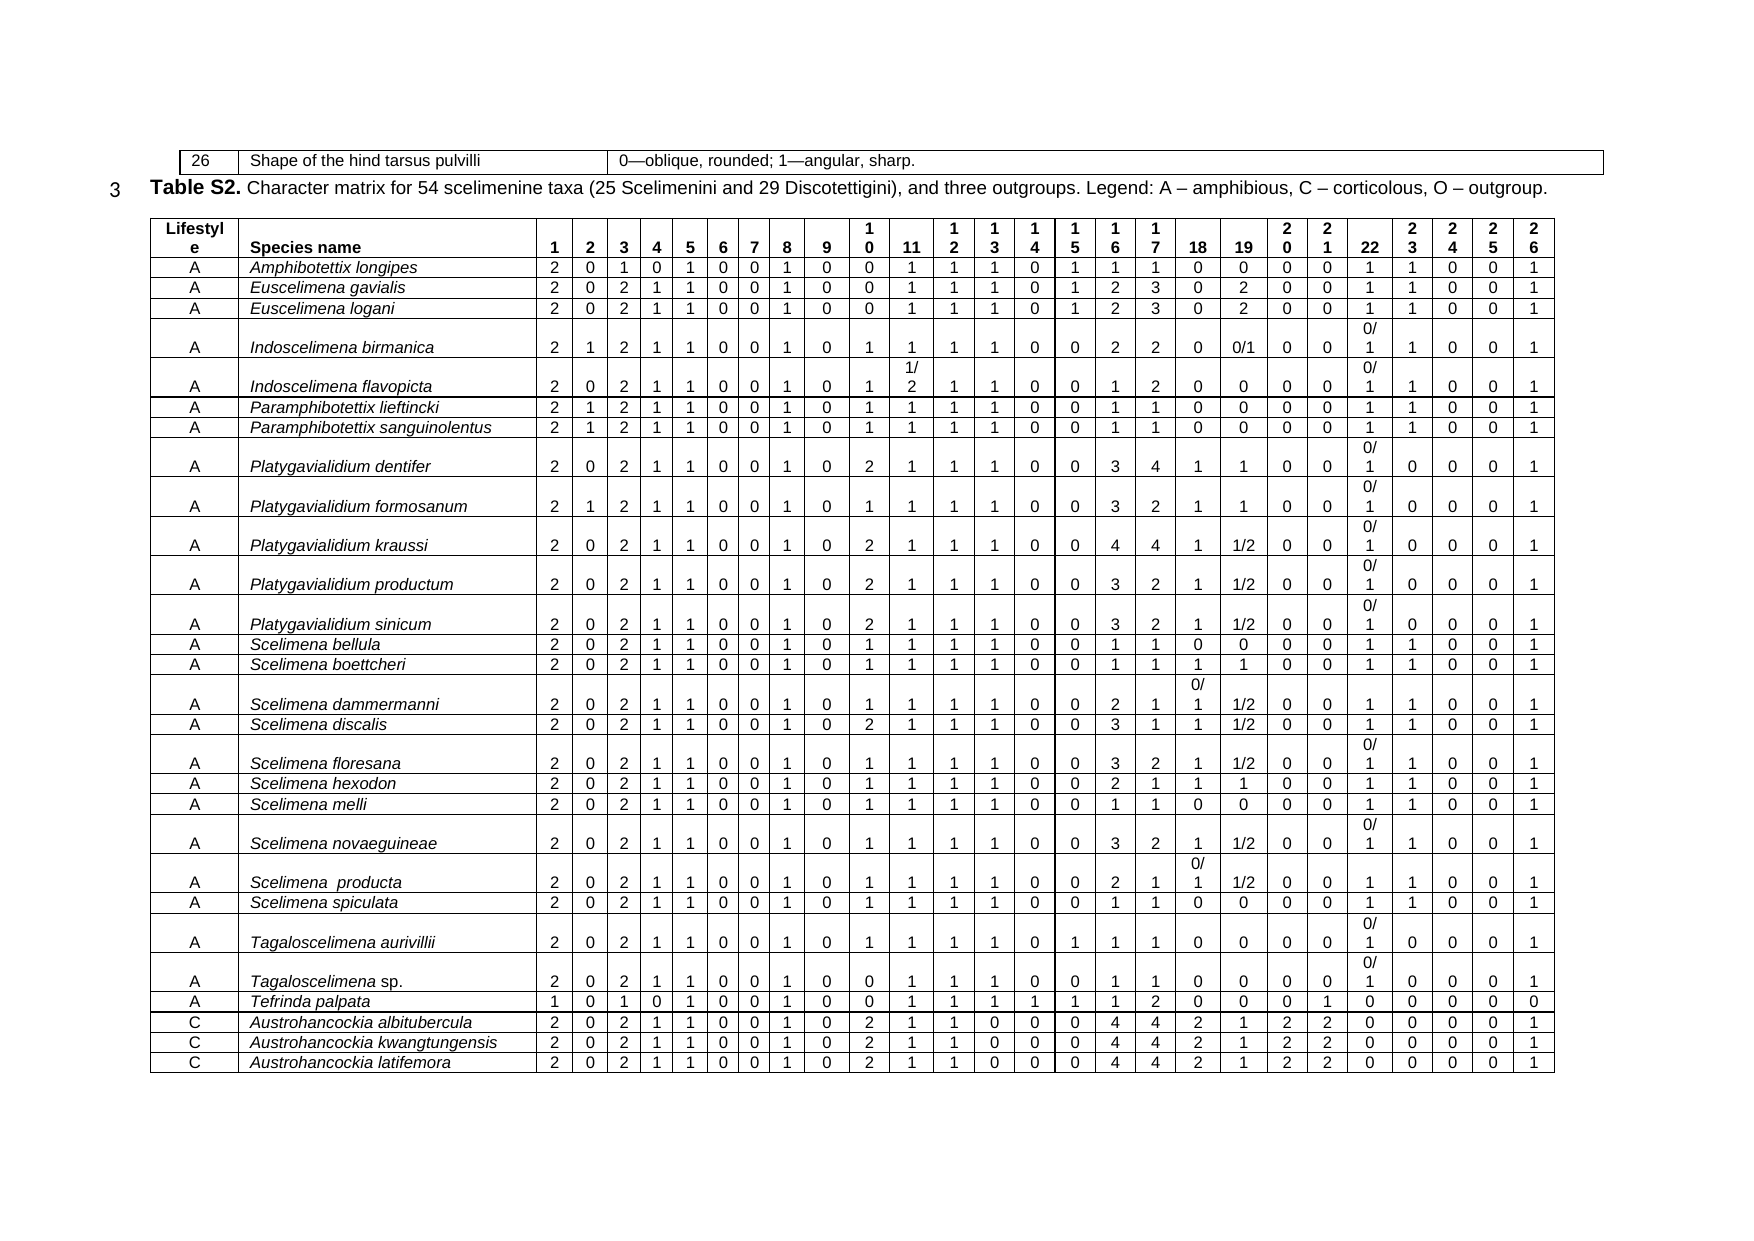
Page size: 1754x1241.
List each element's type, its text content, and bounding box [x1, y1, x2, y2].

table_cell 0 [805, 953, 849, 991]
table_cell 0 [739, 675, 769, 713]
table_cell 0 [1308, 815, 1347, 853]
table_cell 1 [608, 992, 640, 1011]
table_cell 1 [934, 477, 974, 516]
table_cell 0 [573, 774, 607, 793]
table_cell 0 [1308, 675, 1347, 713]
table_cell 0 [1015, 635, 1054, 654]
table_cell 0 [805, 774, 849, 793]
table_cell 0 [1473, 477, 1513, 516]
table_cell 1 [1348, 794, 1392, 813]
table_cell 0 [1268, 418, 1307, 437]
table_cell 1 [673, 715, 707, 734]
table_cell 1 [1514, 715, 1554, 734]
table_cell 0 [1176, 418, 1220, 437]
table_cell 1/2 [1221, 517, 1267, 555]
table_cell 1 [1393, 893, 1432, 912]
table_cell 0 [708, 258, 738, 277]
table_cell 0 [805, 655, 849, 674]
table_cell 0 [573, 438, 607, 476]
table_cell 1 [1514, 815, 1554, 853]
table_header 18 [1176, 219, 1220, 257]
table_cell 0 [975, 1013, 1014, 1032]
table_cell 1 [890, 774, 933, 793]
table_cell 0 [573, 735, 607, 773]
table_cell 2 [1096, 854, 1135, 892]
table_cell 1 [890, 477, 933, 516]
table_cell 0 [1221, 418, 1267, 437]
table_cell 0 [805, 735, 849, 773]
table_cell 0 [805, 675, 849, 713]
table_cell 1 [673, 794, 707, 813]
table_cell 2 [537, 278, 572, 297]
table_cell 0 [1473, 358, 1513, 396]
table_cell 0 [573, 675, 607, 713]
table_cell 2 [608, 715, 640, 734]
table_cell 1 [1096, 992, 1135, 1011]
table_cell 0 [1308, 418, 1347, 437]
table_cell 0 [1393, 595, 1432, 634]
table_cell 1 [975, 893, 1014, 912]
table_cell 2 [608, 815, 640, 853]
table_cell 0 [1015, 556, 1054, 594]
table_cell 2 [850, 1013, 889, 1032]
table_cell 1 [1348, 398, 1392, 417]
table_cell 1 [934, 278, 974, 297]
table_cell 0 [1176, 914, 1220, 952]
table_cell 2 [850, 1053, 889, 1072]
table_cell 1 [890, 914, 933, 952]
table_cell 1 [850, 418, 889, 437]
table_cell 1 [1176, 735, 1220, 773]
table_cell 0 [1433, 893, 1472, 912]
table_cell 0 [739, 595, 769, 634]
table_cell 0 [1176, 358, 1220, 396]
table_cell 0/1 [1348, 953, 1392, 991]
table_cell 1 [890, 675, 933, 713]
table_cell 0 [1473, 595, 1513, 634]
table_cell 1 [890, 319, 933, 357]
table_cell 1 [673, 635, 707, 654]
table_cell 1 [641, 299, 672, 318]
table_cell 0 [708, 299, 738, 318]
table_cell 1 [1514, 893, 1554, 912]
table_cell 1 [934, 556, 974, 594]
table_cell 0 [1308, 854, 1347, 892]
table_cell 1 [1136, 635, 1175, 654]
table_cell 0 [1473, 815, 1513, 853]
table_cell A [151, 893, 238, 912]
table_cell 1 [673, 1013, 707, 1032]
table_cell 1 [608, 258, 640, 277]
table_cell 1 [770, 735, 804, 773]
table_cell 1 [1176, 774, 1220, 793]
table_cell 0 [573, 914, 607, 952]
table_cell 1 [850, 319, 889, 357]
table_cell 1 [1393, 319, 1432, 357]
table_cell 2 [537, 815, 572, 853]
table_cell 0 [1176, 299, 1220, 318]
table_cell 0 [1176, 635, 1220, 654]
table_cell 1 [1221, 477, 1267, 516]
table_cell C [151, 1013, 238, 1032]
table_cell 0 [1308, 735, 1347, 773]
table_cell 0 [708, 1013, 738, 1032]
table_cell 1 [770, 319, 804, 357]
table_cell 0/1 [1348, 319, 1392, 357]
table_cell 2 [537, 398, 572, 417]
table_cell 1 [975, 715, 1014, 734]
table_cell 0 [708, 794, 738, 813]
table_cell 1 [641, 1033, 672, 1052]
table_header 11 [890, 219, 933, 257]
table_cell 0 [1015, 735, 1054, 773]
table_cell 0 [1433, 299, 1472, 318]
table_cell 0 [739, 992, 769, 1011]
table_cell 2 [608, 556, 640, 594]
table_cell 2 [537, 358, 572, 396]
table_cell 0 [1056, 815, 1095, 853]
table_cell 2 [537, 1053, 572, 1072]
table_cell 1 [1176, 556, 1220, 594]
table_cell 3 [1136, 299, 1175, 318]
table_cell Scelimena novaeguineae [239, 815, 536, 853]
table_cell 0 [1268, 794, 1307, 813]
table_cell 0 [1433, 715, 1472, 734]
table_cell 1 [673, 398, 707, 417]
table_cell 0 [573, 358, 607, 396]
table_cell 0 [708, 854, 738, 892]
table_cell 1 [890, 258, 933, 277]
table_cell 0 [1433, 477, 1472, 516]
table_cell 1 [1348, 655, 1392, 674]
table_header 5 [673, 219, 707, 257]
table_cell 0 [1056, 595, 1095, 634]
table_cell 1 [1514, 398, 1554, 417]
table_cell 1 [1136, 418, 1175, 437]
table_cell 0 [1268, 258, 1307, 277]
table_cell 1/2 [1221, 595, 1267, 634]
table_cell 2 [608, 854, 640, 892]
table_cell 1 [641, 517, 672, 555]
table_cell 1 [1176, 517, 1220, 555]
table_cell 1 [673, 418, 707, 437]
table_header Lifestyle [151, 219, 238, 257]
table_cell 0 [573, 655, 607, 674]
table_cell 1 [673, 655, 707, 674]
table_cell 2 [537, 675, 572, 713]
table_cell 0 [1015, 715, 1054, 734]
table_cell 1 [890, 398, 933, 417]
table_cell 1 [1514, 319, 1554, 357]
table_cell 1 [770, 258, 804, 277]
table_cell 0 [708, 675, 738, 713]
table_cell 1 [1221, 1033, 1267, 1052]
table_cell 1/2 [890, 358, 933, 396]
table_cell 1 [890, 595, 933, 634]
table_cell 1 [850, 358, 889, 396]
table_cell 1 [975, 655, 1014, 674]
table_cell 3 [1096, 715, 1135, 734]
table_cell 1 [1514, 655, 1554, 674]
table_cell 2 [1136, 992, 1175, 1011]
table_cell 0 [1015, 595, 1054, 634]
table_cell 0 [1433, 953, 1472, 991]
table_cell 1 [890, 278, 933, 297]
table_cell 1 [1096, 914, 1135, 952]
table_cell 1 [673, 278, 707, 297]
table_cell 0 [1221, 914, 1267, 952]
table_cell 2 [537, 715, 572, 734]
table_cell 1 [1136, 398, 1175, 417]
table_cell 0/1 [1221, 319, 1267, 357]
table_cell 1 [770, 774, 804, 793]
table_cell 1 [1514, 675, 1554, 713]
table_cell 2 [1308, 1033, 1347, 1052]
table_cell 2 [537, 735, 572, 773]
table_cell 0 [739, 1013, 769, 1032]
table_cell 1 [1136, 774, 1175, 793]
table_cell 0 [1473, 735, 1513, 773]
table_cell 0 [1221, 794, 1267, 813]
table_cell 0 [1308, 398, 1347, 417]
table_cell 0 [1268, 299, 1307, 318]
table_cell 0 [1433, 1053, 1472, 1072]
table_cell 0 [1348, 1013, 1392, 1032]
table_cell 26 [181, 151, 238, 174]
table_cell 0 [1393, 556, 1432, 594]
table_cell 0 [739, 774, 769, 793]
table_header 16 [1096, 219, 1135, 257]
table_cell 0 [1015, 517, 1054, 555]
table_cell 1 [934, 418, 974, 437]
table_cell 1 [1348, 299, 1392, 318]
table_cell 0 [1015, 398, 1054, 417]
table_cell 3 [1096, 815, 1135, 853]
table_cell 1 [1136, 953, 1175, 991]
table_cell 1 [975, 517, 1014, 555]
table_cell 0 [739, 1033, 769, 1052]
table_cell 0 [739, 477, 769, 516]
table_cell 0 [641, 992, 672, 1011]
table_cell 1 [890, 655, 933, 674]
table_cell 1 [641, 735, 672, 773]
table_cell 2 [537, 418, 572, 437]
table_cell 0 [1308, 914, 1347, 952]
table_cell 0/1 [1348, 595, 1392, 634]
table_cell 1 [770, 556, 804, 594]
table_cell Scelimena floresana [239, 735, 536, 773]
table_cell 1 [934, 953, 974, 991]
table_cell 1 [673, 774, 707, 793]
table_cell 0 [1308, 278, 1347, 297]
table_cell A [151, 398, 238, 417]
table_cell 1 [770, 418, 804, 437]
table_cell 1 [673, 319, 707, 357]
table_cell 1/2 [1221, 815, 1267, 853]
table_cell 1 [673, 992, 707, 1011]
table_cell 0 [1308, 715, 1347, 734]
table_cell 1 [1096, 893, 1135, 912]
table_cell 0 [1308, 953, 1347, 991]
table_cell 0 [1433, 556, 1472, 594]
table_cell 1 [890, 556, 933, 594]
table_header 3 [608, 219, 640, 257]
table_cell 1 [1221, 655, 1267, 674]
table_cell 1 [890, 1033, 933, 1052]
table_cell 0 [708, 1053, 738, 1072]
table_cell 0 [1221, 258, 1267, 277]
table_cell 2 [608, 635, 640, 654]
table_cell 1 [934, 774, 974, 793]
table_cell A [151, 595, 238, 634]
table_cell 0 [805, 258, 849, 277]
table_cell 0 [573, 556, 607, 594]
table_cell 0 [1308, 258, 1347, 277]
table_cell 1 [1393, 278, 1432, 297]
table_cell 1 [975, 914, 1014, 952]
table_cell 1 [1176, 815, 1220, 853]
table_cell 0 [708, 735, 738, 773]
table_cell 0 [1473, 854, 1513, 892]
table_cell 4 [1136, 438, 1175, 476]
table_cell 2 [537, 438, 572, 476]
table_cell A [151, 278, 238, 297]
table_cell 1 [1176, 655, 1220, 674]
table_cell 1 [850, 635, 889, 654]
table_cell 2 [608, 914, 640, 952]
table_cell 0 [805, 635, 849, 654]
table_cell 2 [608, 278, 640, 297]
table_cell 1 [1514, 854, 1554, 892]
table_cell Austrohancockia latifemora [239, 1053, 536, 1072]
table_cell 1 [770, 1033, 804, 1052]
table_cell A [151, 815, 238, 853]
table_cell 0 [805, 992, 849, 1011]
table_cell 1 [850, 893, 889, 912]
table_cell 0 [1308, 319, 1347, 357]
table_cell 1 [770, 299, 804, 318]
table_cell 2 [1136, 595, 1175, 634]
table_cell Indoscelimena flavopicta [239, 358, 536, 396]
table_cell 1 [641, 655, 672, 674]
table_cell 1 [641, 953, 672, 991]
table_cell 2 [608, 735, 640, 773]
table_cell 1 [641, 815, 672, 853]
table_cell 0 [708, 595, 738, 634]
table_cell 1 [1514, 278, 1554, 297]
table_cell A [151, 914, 238, 952]
table_cell 0—oblique, rounded; 1—angular, sharp. [608, 151, 1603, 174]
table_cell Scelimena hexodon [239, 774, 536, 793]
table_cell 0 [1221, 358, 1267, 396]
table_cell 0 [708, 438, 738, 476]
table_cell 1 [850, 854, 889, 892]
table_cell 0 [805, 815, 849, 853]
table_cell 0 [641, 258, 672, 277]
table_cell 0 [1268, 655, 1307, 674]
table_cell 0/1 [1348, 735, 1392, 773]
table_cell Amphibotettix longipes [239, 258, 536, 277]
table_cell 1 [934, 1013, 974, 1032]
table_cell 1 [1393, 418, 1432, 437]
table_cell 0 [1268, 675, 1307, 713]
table_cell 0 [805, 517, 849, 555]
table_cell 0 [1433, 278, 1472, 297]
table_cell 2 [850, 595, 889, 634]
table_cell 0 [1015, 794, 1054, 813]
table_cell 2 [537, 556, 572, 594]
table_cell 2 [608, 319, 640, 357]
table_cell 1 [975, 319, 1014, 357]
table_cell 0 [1308, 358, 1347, 396]
table_cell 1 [1514, 477, 1554, 516]
table_cell 1 [641, 319, 672, 357]
table_cell 0 [1015, 418, 1054, 437]
table_cell Platygavialidium kraussi [239, 517, 536, 555]
table_cell 0/1 [1348, 477, 1392, 516]
table_cell 1 [537, 992, 572, 1011]
table_header 4 [641, 219, 672, 257]
table_cell 0 [1473, 675, 1513, 713]
table_cell 0 [1056, 794, 1095, 813]
table_cell 2 [608, 517, 640, 555]
table_cell 2 [537, 299, 572, 318]
table_cell 0 [1056, 655, 1095, 674]
table_cell 2 [1308, 1013, 1347, 1032]
table_cell 0 [1015, 774, 1054, 793]
table_cell A [151, 258, 238, 277]
table_cell 4 [1136, 1013, 1175, 1032]
table_cell 2 [608, 953, 640, 991]
table_cell 1 [1514, 358, 1554, 396]
table_cell Austrohancockia albitubercula [239, 1013, 536, 1032]
table_cell Platygavialidium formosanum [239, 477, 536, 516]
table_cell 1 [1514, 517, 1554, 555]
table_cell 1 [673, 258, 707, 277]
table_cell 2 [608, 398, 640, 417]
table_cell 0 [1268, 398, 1307, 417]
table_cell 1 [890, 992, 933, 1011]
table_cell 1 [934, 914, 974, 952]
table_cell 0 [805, 893, 849, 912]
table_cell 1 [573, 319, 607, 357]
table_cell 4 [1096, 1013, 1135, 1032]
table_cell 0 [1015, 438, 1054, 476]
table_header 19 [1221, 219, 1267, 257]
table_cell 1 [975, 258, 1014, 277]
table_cell 0 [1056, 319, 1095, 357]
table_cell 0 [1473, 319, 1513, 357]
table_cell 1 [1514, 299, 1554, 318]
table_cell 0 [1268, 319, 1307, 357]
table_cell 2 [537, 477, 572, 516]
table_cell 0 [708, 517, 738, 555]
table_cell 0 [805, 854, 849, 892]
table_cell 0 [805, 358, 849, 396]
table_cell 1 [890, 438, 933, 476]
table_cell 2 [537, 854, 572, 892]
table_cell 1 [850, 774, 889, 793]
table_cell 0 [1015, 477, 1054, 516]
table_cell 0 [1056, 1013, 1095, 1032]
table_cell 1 [975, 635, 1014, 654]
table_cell 3 [1096, 556, 1135, 594]
table_cell 0 [1268, 635, 1307, 654]
table_cell 1 [890, 854, 933, 892]
table_cell 1 [1348, 635, 1392, 654]
table_cell 2 [1136, 556, 1175, 594]
table_cell 2 [1136, 735, 1175, 773]
table_cell 1 [673, 595, 707, 634]
table_cell 1 [975, 675, 1014, 713]
table_cell 1 [673, 477, 707, 516]
table_cell 1 [1136, 854, 1175, 892]
table_cell 0 [708, 278, 738, 297]
table_cell 0 [1056, 774, 1095, 793]
table_cell 1 [641, 358, 672, 396]
table_cell 0 [1308, 517, 1347, 555]
table_cell 0 [739, 299, 769, 318]
table_cell 1 [934, 1053, 974, 1072]
table_cell A [151, 299, 238, 318]
table_cell 1 [1393, 715, 1432, 734]
table_cell 0 [573, 953, 607, 991]
table_cell 0 [1015, 299, 1054, 318]
table_cell 1 [1136, 914, 1175, 952]
table_cell 1 [934, 893, 974, 912]
table_cell 2 [537, 258, 572, 277]
table_cell 1 [1348, 854, 1392, 892]
table_cell 0 [1348, 1053, 1392, 1072]
table_cell 1 [770, 794, 804, 813]
table_cell 0 [1056, 418, 1095, 437]
table_cell 0 [1015, 278, 1054, 297]
table_cell Scelimena boettcheri [239, 655, 536, 674]
table_cell 0 [1308, 794, 1347, 813]
table_header 15 [1056, 219, 1095, 257]
table_cell 1 [890, 794, 933, 813]
table_cell 1 [1136, 258, 1175, 277]
table_cell 1 [1176, 477, 1220, 516]
table_cell 0 [1473, 299, 1513, 318]
table_cell 2 [537, 774, 572, 793]
table_cell 4 [1136, 1053, 1175, 1072]
table_cell 0 [1433, 914, 1472, 952]
table_cell 1 [673, 735, 707, 773]
table_cell 2 [1136, 319, 1175, 357]
table_header 21 [1308, 219, 1347, 257]
table_cell 0 [1268, 556, 1307, 594]
table_cell 0 [1015, 1033, 1054, 1052]
table_cell 0 [1433, 794, 1472, 813]
table_cell 2 [1268, 1033, 1307, 1052]
table_cell Paramphibotettix lieftincki [239, 398, 536, 417]
table_cell 2 [608, 299, 640, 318]
table_cell 1/2 [1221, 675, 1267, 713]
table_header 26 [1514, 219, 1554, 257]
table_cell 1 [770, 1053, 804, 1072]
table_cell Scelimena producta [239, 854, 536, 892]
table_cell A [151, 953, 238, 991]
table_cell 0 [708, 655, 738, 674]
table_cell 0 [708, 1033, 738, 1052]
table_cell 2 [537, 1033, 572, 1052]
table_cell 4 [1096, 1033, 1135, 1052]
table_cell 1 [975, 438, 1014, 476]
table_cell 0 [1176, 258, 1220, 277]
table_cell 1 [770, 655, 804, 674]
table_cell 1 [1393, 794, 1432, 813]
table_cell Indoscelimena birmanica [239, 319, 536, 357]
table_cell 0 [573, 517, 607, 555]
table_cell 0 [1056, 735, 1095, 773]
table_cell 1/2 [1221, 735, 1267, 773]
table_cell 1 [641, 595, 672, 634]
table_cell 2 [1096, 774, 1135, 793]
table_cell 0 [1308, 655, 1347, 674]
table_cell 1 [770, 358, 804, 396]
table_cell 2 [1136, 477, 1175, 516]
table_cell 1 [850, 655, 889, 674]
table_cell 1 [1096, 258, 1135, 277]
table_cell 1 [1514, 735, 1554, 773]
table_header 8 [770, 219, 804, 257]
table_cell 0 [1308, 556, 1347, 594]
table_cell 0 [1393, 517, 1432, 555]
table_cell 1/2 [1221, 715, 1267, 734]
table_cell 0 [708, 635, 738, 654]
table_cell 0 [975, 1033, 1014, 1052]
table_cell 1 [1348, 278, 1392, 297]
table_cell 2 [608, 675, 640, 713]
table_cell 0 [1473, 398, 1513, 417]
table_cell 0 [805, 1053, 849, 1072]
table_header 1 [537, 219, 572, 257]
table_cell 1/2 [1221, 854, 1267, 892]
table_cell 0 [1393, 1033, 1432, 1052]
table_cell 1 [934, 319, 974, 357]
table_cell 0 [1308, 299, 1347, 318]
table_cell 0 [1056, 1033, 1095, 1052]
table_header 9 [805, 219, 849, 257]
table_cell 0 [573, 278, 607, 297]
table_cell 2 [608, 893, 640, 912]
table_cell 0 [1393, 953, 1432, 991]
table_cell 0 [739, 815, 769, 853]
table_cell 0 [1015, 893, 1054, 912]
table_cell 0 [1015, 953, 1054, 991]
table_cell 1 [573, 398, 607, 417]
table_cell 0 [1473, 278, 1513, 297]
table_cell 0 [850, 953, 889, 991]
table_cell 1 [1136, 715, 1175, 734]
table_cell 0 [1015, 319, 1054, 357]
table_cell 1 [975, 556, 1014, 594]
table_cell 1 [890, 815, 933, 853]
table_cell 1 [1221, 1053, 1267, 1072]
table_cell 1 [770, 953, 804, 991]
table_cell 1 [890, 1013, 933, 1032]
table_cell 0 [1433, 258, 1472, 277]
table_cell 0 [1221, 992, 1267, 1011]
table_cell 2 [537, 655, 572, 674]
table_cell 0 [708, 893, 738, 912]
table_cell 0 [805, 278, 849, 297]
table_cell 0 [805, 794, 849, 813]
table_cell 0 [1268, 517, 1307, 555]
table_header 20 [1268, 219, 1307, 257]
table_cell 1 [1056, 914, 1095, 952]
table_cell 0 [1176, 398, 1220, 417]
table_cell 0 [850, 299, 889, 318]
table_cell 0 [1393, 992, 1432, 1011]
table_cell 1 [934, 358, 974, 396]
table_cell Shape of the hind tarsus pulvilli [239, 151, 607, 174]
table_cell 0 [1268, 992, 1307, 1011]
table_cell 2 [608, 1053, 640, 1072]
table_cell 1 [975, 794, 1014, 813]
table_cell 0 [1056, 1053, 1095, 1072]
table_cell 0 [1393, 914, 1432, 952]
table_cell 0 [739, 953, 769, 991]
table_cell 2 [1221, 299, 1267, 318]
table_cell 1 [1514, 258, 1554, 277]
table_cell 1 [1393, 735, 1432, 773]
table_cell 0 [708, 992, 738, 1011]
table_cell 0 [1308, 635, 1347, 654]
table_cell A [151, 635, 238, 654]
table_cell 1 [934, 735, 974, 773]
table_cell 0 [1015, 675, 1054, 713]
table_cell 1 [770, 517, 804, 555]
table_cell 2 [1176, 1053, 1220, 1072]
table_cell 0 [1268, 358, 1307, 396]
table_header 12 [934, 219, 974, 257]
table_cell 1 [573, 477, 607, 516]
table_cell Tagaloscelimena aurivillii [239, 914, 536, 952]
table_cell 0 [1308, 893, 1347, 912]
table_cell 1 [641, 1013, 672, 1032]
table_cell 1 [673, 517, 707, 555]
table_cell 0 [805, 715, 849, 734]
table_cell 0 [739, 517, 769, 555]
table_cell 0 [1268, 438, 1307, 476]
table_cell 1 [850, 477, 889, 516]
table_cell 1 [1393, 258, 1432, 277]
table_cell 1 [1056, 258, 1095, 277]
table_cell Platygavialidium sinicum [239, 595, 536, 634]
table_cell 1 [641, 438, 672, 476]
table_cell 2 [1176, 1013, 1220, 1032]
table_cell 0 [1473, 258, 1513, 277]
table_cell 2 [850, 715, 889, 734]
table_cell 1 [770, 715, 804, 734]
table_cell Paramphibotettix sanguinolentus [239, 418, 536, 437]
table_cell 1 [934, 398, 974, 417]
table_cell 0 [1056, 517, 1095, 555]
table_cell 1 [1393, 299, 1432, 318]
table_cell 2 [537, 953, 572, 991]
table_cell 1 [934, 1033, 974, 1052]
table_cell 0 [1473, 953, 1513, 991]
table_cell 0 [1393, 1053, 1432, 1072]
table_cell 1 [1514, 418, 1554, 437]
table_cell 1 [573, 418, 607, 437]
table_cell 1 [975, 774, 1014, 793]
table_cell 1 [641, 893, 672, 912]
table_cell Euscelimena logani [239, 299, 536, 318]
table_cell 1 [1348, 715, 1392, 734]
table_cell 2 [537, 794, 572, 813]
table_cell 2 [537, 517, 572, 555]
table_cell 2 [537, 1013, 572, 1032]
table_cell 1 [673, 556, 707, 594]
table_cell 0 [708, 398, 738, 417]
table_cell Platygavialidium dentifer [239, 438, 536, 476]
table_cell 2 [1308, 1053, 1347, 1072]
table_cell 0 [1056, 953, 1095, 991]
table_cell Euscelimena gavialis [239, 278, 536, 297]
table_cell 0/1 [1176, 675, 1220, 713]
table_cell 1 [850, 398, 889, 417]
table_cell 2 [850, 556, 889, 594]
table_cell C [151, 1053, 238, 1072]
table_cell 0 [1056, 893, 1095, 912]
table_cell 0 [1221, 398, 1267, 417]
table_cell 0 [805, 418, 849, 437]
table_cell 0 [739, 278, 769, 297]
table_cell 0 [1473, 635, 1513, 654]
table_cell 0 [739, 319, 769, 357]
table_cell 0 [739, 854, 769, 892]
table_cell 0 [1473, 914, 1513, 952]
table_cell 0 [573, 299, 607, 318]
table_cell 0 [1433, 358, 1472, 396]
table_cell 1 [1136, 794, 1175, 813]
table_cell 0 [805, 398, 849, 417]
table_cell 0 [1433, 992, 1472, 1011]
table_cell A [151, 477, 238, 516]
table_cell 2 [1096, 675, 1135, 713]
table_cell 0 [1433, 1013, 1472, 1032]
table_cell 1 [1096, 635, 1135, 654]
table_cell 0 [573, 815, 607, 853]
table_cell 0 [805, 1013, 849, 1032]
table_cell 1 [1514, 635, 1554, 654]
table_cell 0 [850, 992, 889, 1011]
table_cell 0/1 [1176, 854, 1220, 892]
table_cell Platygavialidium productum [239, 556, 536, 594]
table_cell 1 [770, 893, 804, 912]
table_cell 1 [975, 299, 1014, 318]
table_cell A [151, 319, 238, 357]
table_cell 1 [1221, 438, 1267, 476]
table_cell 1 [770, 1013, 804, 1032]
table_cell 1 [1514, 1013, 1554, 1032]
table_cell 0 [1393, 477, 1432, 516]
table_header Species name [239, 219, 536, 257]
table_cell 1 [641, 774, 672, 793]
table_cell Scelimena discalis [239, 715, 536, 734]
table_cell 0 [573, 258, 607, 277]
table_cell 1 [1348, 258, 1392, 277]
table_cell 0 [739, 438, 769, 476]
table_cell 0 [708, 815, 738, 853]
table_cell 1 [975, 418, 1014, 437]
table_cell 0 [805, 438, 849, 476]
table_header 14 [1015, 219, 1054, 257]
table_cell 1 [1221, 1013, 1267, 1032]
table_cell 0 [708, 477, 738, 516]
table_cell 1 [1514, 914, 1554, 952]
table_cell 0 [739, 258, 769, 277]
table_cell 0 [1268, 893, 1307, 912]
table_cell 0 [805, 1033, 849, 1052]
table_cell 0 [1056, 635, 1095, 654]
table_cell 0 [975, 1053, 1014, 1072]
table_cell 1 [641, 675, 672, 713]
table_cell 1 [1096, 418, 1135, 437]
table_cell 0 [1308, 595, 1347, 634]
table_cell 1 [673, 914, 707, 952]
table_cell Tagaloscelimena sp. [239, 953, 536, 991]
table_cell 0 [573, 794, 607, 813]
table_cell 0 [739, 1053, 769, 1072]
table_cell 0 [1473, 794, 1513, 813]
table_cell 0 [1433, 675, 1472, 713]
table_cell 1 [850, 675, 889, 713]
table_cell A [151, 438, 238, 476]
table_cell 0 [1015, 358, 1054, 396]
table_cell 1 [1056, 299, 1095, 318]
table_header 13 [975, 219, 1014, 257]
table_cell 2 [608, 1013, 640, 1032]
table_cell 0 [805, 299, 849, 318]
table_cell 0 [1015, 815, 1054, 853]
table_cell 0 [850, 258, 889, 277]
table_cell 1 [673, 1053, 707, 1072]
table_cell 0 [1268, 815, 1307, 853]
table_cell 1 [934, 655, 974, 674]
table_cell 1 [934, 715, 974, 734]
table_cell 0 [573, 854, 607, 892]
table_cell 1 [1015, 992, 1054, 1011]
table_cell 1 [934, 854, 974, 892]
table_cell 0 [1056, 675, 1095, 713]
table_cell 1 [673, 953, 707, 991]
table_cell 1 [1514, 1053, 1554, 1072]
table_cell 2 [1268, 1013, 1307, 1032]
table_cell 1 [890, 299, 933, 318]
table_cell 1 [890, 893, 933, 912]
table_cell 0 [1268, 715, 1307, 734]
table_cell 1 [770, 278, 804, 297]
table_cell 0 [1433, 735, 1472, 773]
table_cell 0 [1056, 477, 1095, 516]
table_cell 0 [739, 358, 769, 396]
table_cell 1 [1136, 655, 1175, 674]
table_cell 1 [641, 398, 672, 417]
table_cell 0 [708, 358, 738, 396]
table_cell 0 [805, 595, 849, 634]
table_cell 0 [739, 794, 769, 813]
table_cell 0 [708, 914, 738, 952]
table_cell 0 [708, 319, 738, 357]
table_cell 1 [890, 418, 933, 437]
table_cell 2 [608, 595, 640, 634]
table_cell 1 [934, 517, 974, 555]
table_cell 0 [805, 319, 849, 357]
table_cell 1 [1096, 953, 1135, 991]
table_cell 1 [1514, 794, 1554, 813]
table_cell 0 [1473, 774, 1513, 793]
table_cell 0 [1221, 893, 1267, 912]
table_cell 0 [1473, 556, 1513, 594]
table_cell 1 [770, 815, 804, 853]
table_cell 0 [1015, 1013, 1054, 1032]
table_cell 0 [805, 477, 849, 516]
table_cell 1 [1176, 715, 1220, 734]
table_cell 0 [739, 893, 769, 912]
table_cell 1 [1393, 655, 1432, 674]
table_cell 0 [805, 914, 849, 952]
table_cell 0 [739, 735, 769, 773]
table_cell 2 [1136, 358, 1175, 396]
table_cell 0 [1514, 992, 1554, 1011]
table_cell 1 [1514, 438, 1554, 476]
table_cell 1 [1514, 595, 1554, 634]
table_cell 3 [1136, 278, 1175, 297]
table_cell 2 [1096, 278, 1135, 297]
table_cell 2 [608, 438, 640, 476]
table_cell 1 [1348, 675, 1392, 713]
table_cell 1 [934, 258, 974, 277]
table_cell 1 [934, 635, 974, 654]
table_cell 0 [1268, 774, 1307, 793]
table_cell 1 [673, 854, 707, 892]
table_cell 0 [739, 635, 769, 654]
table_cell 1 [890, 715, 933, 734]
table_cell 0 [1176, 319, 1220, 357]
table_cell 1 [770, 675, 804, 713]
table_cell 1 [673, 299, 707, 318]
table_cell 1 [975, 815, 1014, 853]
table_cell 0 [1473, 893, 1513, 912]
table_cell 0 [1473, 992, 1513, 1011]
table_cell 1 [641, 914, 672, 952]
table_cell 0 [1433, 398, 1472, 417]
table_cell 0 [573, 992, 607, 1011]
table_cell 2 [608, 1033, 640, 1052]
table_cell 1 [934, 438, 974, 476]
table_cell 2 [537, 914, 572, 952]
table_cell A [151, 715, 238, 734]
table_cell 0 [1348, 992, 1392, 1011]
table_cell 1 [1514, 774, 1554, 793]
table_cell 0 [573, 1053, 607, 1072]
table_cell 1 [641, 715, 672, 734]
table_cell 2 [1221, 278, 1267, 297]
table_cell 2 [537, 893, 572, 912]
table_cell 0 [1176, 953, 1220, 991]
table_cell 0 [573, 595, 607, 634]
table_cell 0 [1176, 893, 1220, 912]
table_cell A [151, 735, 238, 773]
table_header 24 [1433, 219, 1472, 257]
table_header 6 [708, 219, 738, 257]
table_cell 0 [739, 418, 769, 437]
table_cell 0 [739, 398, 769, 417]
table_cell 0 [1176, 278, 1220, 297]
table_cell 1 [890, 1053, 933, 1072]
table_cell 0 [1268, 595, 1307, 634]
table_cell 1 [1348, 418, 1392, 437]
table_cell 1 [975, 992, 1014, 1011]
table_cell 1 [1176, 438, 1220, 476]
table_cell 0 [1176, 794, 1220, 813]
table_cell 1 [641, 854, 672, 892]
table_cell 0 [1056, 854, 1095, 892]
table_cell 1 [1056, 278, 1095, 297]
table_cell 0 [1433, 1033, 1472, 1052]
table_cell 2 [850, 517, 889, 555]
table_cell 1 [1393, 815, 1432, 853]
table_cell 1 [641, 477, 672, 516]
table_cell 1 [975, 595, 1014, 634]
table_cell 1 [673, 675, 707, 713]
table_cell 2 [850, 438, 889, 476]
table_header 10 [850, 219, 889, 257]
table_cell 0 [1393, 438, 1432, 476]
table_cell 3 [1096, 735, 1135, 773]
table_cell 2 [608, 794, 640, 813]
table_cell 1 [975, 953, 1014, 991]
table_cell 0 [1433, 418, 1472, 437]
table_cell 0 [1056, 358, 1095, 396]
table_cell 0 [805, 556, 849, 594]
table_cell 0 [1221, 635, 1267, 654]
table_cell 1 [1136, 675, 1175, 713]
table_cell 1 [1348, 774, 1392, 793]
table_cell C [151, 1033, 238, 1052]
table_cell 4 [1096, 1053, 1135, 1072]
table_cell 2 [608, 418, 640, 437]
table_cell 2 [537, 319, 572, 357]
table_cell 0 [1433, 655, 1472, 674]
text Table S2. Character matrix for 54 scelimenine taxa (25 Scelimenini and 29 Discotettigini), and three outgroups. Legend: A – amphibious, C – corticolous, O – outgroup. [150, 175, 1604, 199]
table_cell 1 [975, 358, 1014, 396]
table_cell 1 [975, 477, 1014, 516]
table_cell A [151, 655, 238, 674]
table_cell A [151, 418, 238, 437]
table_cell 0 [1308, 438, 1347, 476]
table_cell 2 [1268, 1053, 1307, 1072]
table_cell 0 [708, 556, 738, 594]
table_cell 0 [708, 774, 738, 793]
table_cell A [151, 517, 238, 555]
table_cell 2 [608, 358, 640, 396]
table_cell A [151, 774, 238, 793]
table_cell Scelimena dammermanni [239, 675, 536, 713]
table_cell 1 [975, 398, 1014, 417]
table_cell 1 [770, 477, 804, 516]
table_cell 0 [1473, 1053, 1513, 1072]
table_cell 1 [1096, 358, 1135, 396]
table_cell 1 [770, 854, 804, 892]
table_cell 2 [1136, 815, 1175, 853]
table_cell 0 [1308, 477, 1347, 516]
table_cell 0/1 [1348, 438, 1392, 476]
table_cell 0 [1473, 418, 1513, 437]
table_cell 1 [1514, 953, 1554, 991]
table_cell 1 [673, 438, 707, 476]
table_cell 1 [890, 517, 933, 555]
table_cell 1 [890, 635, 933, 654]
table_cell Tefrinda palpata [239, 992, 536, 1011]
table_cell 1 [673, 893, 707, 912]
table_cell 1 [975, 854, 1014, 892]
table_cell 0 [1268, 953, 1307, 991]
table_cell 4 [1136, 517, 1175, 555]
table_cell 0 [739, 655, 769, 674]
table_cell 1 [770, 914, 804, 952]
table_cell 4 [1096, 517, 1135, 555]
table_header 23 [1393, 219, 1432, 257]
table_cell 0/1 [1348, 556, 1392, 594]
table_cell 0 [1433, 517, 1472, 555]
table_cell 0 [1433, 438, 1472, 476]
table_cell 0 [573, 715, 607, 734]
table_cell 1 [1056, 992, 1095, 1011]
table_cell 0 [739, 556, 769, 594]
table_cell 0 [850, 278, 889, 297]
table_cell 1 [1393, 635, 1432, 654]
table_cell 0 [1473, 438, 1513, 476]
table_cell 1 [673, 1033, 707, 1052]
table_cell 1 [1514, 556, 1554, 594]
table_cell 1 [1096, 794, 1135, 813]
table_cell 0 [1221, 953, 1267, 991]
table_cell 1 [673, 815, 707, 853]
table_cell 1 [975, 278, 1014, 297]
table_cell 1 [1308, 992, 1347, 1011]
table_cell 1 [850, 735, 889, 773]
table_cell 1 [770, 438, 804, 476]
table_cell 1 [641, 635, 672, 654]
table_cell 1 [641, 1053, 672, 1072]
table_cell 2 [850, 1033, 889, 1052]
table_cell 1 [975, 735, 1014, 773]
table_cell 1 [1136, 893, 1175, 912]
table_cell 0 [1056, 398, 1095, 417]
table_cell 0/1 [1348, 914, 1392, 952]
table_cell 1 [1393, 358, 1432, 396]
table_cell 0 [1015, 914, 1054, 952]
table_cell 2 [537, 595, 572, 634]
table_cell 0 [1268, 854, 1307, 892]
table_cell 1 [890, 735, 933, 773]
table_cell 1 [770, 595, 804, 634]
table_cell 0 [1433, 319, 1472, 357]
table_cell 0 [739, 715, 769, 734]
table_cell 0 [1056, 438, 1095, 476]
table_header 17 [1136, 219, 1175, 257]
table_cell 1 [1176, 595, 1220, 634]
table_cell 0 [573, 635, 607, 654]
table_cell 0 [1015, 258, 1054, 277]
table_cell 1 [850, 815, 889, 853]
table_cell 1 [1393, 398, 1432, 417]
table_cell 0 [1015, 655, 1054, 674]
table_cell 1 [934, 675, 974, 713]
table_cell 0 [1015, 854, 1054, 892]
table_cell 0 [1268, 278, 1307, 297]
table_cell 0/1 [1348, 358, 1392, 396]
table_cell 0 [1473, 655, 1513, 674]
table_cell Scelimena melli [239, 794, 536, 813]
table_cell 1 [641, 794, 672, 813]
table_cell 0 [1473, 517, 1513, 555]
table_cell 0 [1433, 635, 1472, 654]
table_cell 1 [850, 914, 889, 952]
table_cell 0 [708, 953, 738, 991]
table_cell 1 [1393, 675, 1432, 713]
table_cell 1 [770, 992, 804, 1011]
table_cell 0 [1348, 1033, 1392, 1052]
table_cell 0 [573, 893, 607, 912]
table_cell 0 [1176, 992, 1220, 1011]
table_cell 1 [934, 992, 974, 1011]
table_cell 1 [673, 358, 707, 396]
table_cell 2 [1096, 319, 1135, 357]
table_cell 0 [1015, 1053, 1054, 1072]
table_cell 1 [641, 278, 672, 297]
table_cell 3 [1096, 477, 1135, 516]
table_cell 1 [1514, 1033, 1554, 1052]
table_cell 0 [573, 1033, 607, 1052]
table_cell 1 [934, 815, 974, 853]
table_cell 2 [1096, 299, 1135, 318]
table_cell 0 [1433, 595, 1472, 634]
table_cell 4 [1136, 1033, 1175, 1052]
table_cell 0 [1268, 477, 1307, 516]
table_cell 0 [1268, 735, 1307, 773]
table_cell 1 [1096, 655, 1135, 674]
table_cell 0 [1433, 854, 1472, 892]
table_cell 1 [934, 794, 974, 813]
table_cell 1 [934, 299, 974, 318]
table_cell A [151, 992, 238, 1011]
table_cell 1 [1348, 893, 1392, 912]
table_cell 1 [641, 556, 672, 594]
table_cell 1 [770, 635, 804, 654]
table_cell 2 [608, 655, 640, 674]
table_cell 1 [1393, 774, 1432, 793]
table_cell 0 [1433, 815, 1472, 853]
table_cell 2 [537, 635, 572, 654]
table_cell 1 [1096, 398, 1135, 417]
table_cell 2 [608, 774, 640, 793]
table_cell A [151, 675, 238, 713]
table_cell 0 [1056, 715, 1095, 734]
table_cell A [151, 854, 238, 892]
table_cell 0/1 [1348, 517, 1392, 555]
table_cell 1 [1393, 854, 1432, 892]
table_cell 3 [1096, 438, 1135, 476]
table_cell 1 [890, 953, 933, 991]
table_cell 1 [934, 595, 974, 634]
table_cell 0 [1473, 715, 1513, 734]
table_header 7 [739, 219, 769, 257]
table_cell 0 [1473, 1033, 1513, 1052]
table_cell 1 [850, 794, 889, 813]
table_cell Austrohancockia kwangtungensis [239, 1033, 536, 1052]
table_cell A [151, 358, 238, 396]
table_cell 0 [573, 1013, 607, 1032]
table_header 25 [1473, 219, 1513, 257]
table_cell 0 [1473, 1013, 1513, 1032]
table_header 22 [1348, 219, 1392, 257]
table_cell A [151, 556, 238, 594]
table_cell 0 [708, 715, 738, 734]
table_cell 2 [608, 477, 640, 516]
table_cell Scelimena spiculata [239, 893, 536, 912]
table_cell 0 [1308, 774, 1347, 793]
table_cell 1 [770, 398, 804, 417]
table_cell A [151, 794, 238, 813]
table_cell 1 [1221, 774, 1267, 793]
table_cell 0 [739, 914, 769, 952]
table_cell 0 [1056, 556, 1095, 594]
table_cell 2 [1176, 1033, 1220, 1052]
table_cell 0/1 [1348, 815, 1392, 853]
table_cell 0 [1268, 914, 1307, 952]
table_cell 3 [1096, 595, 1135, 634]
table_cell 1 [641, 418, 672, 437]
table_header 2 [573, 219, 607, 257]
table_cell 1/2 [1221, 556, 1267, 594]
table_cell 0 [708, 418, 738, 437]
table_cell 0 [1433, 774, 1472, 793]
table_cell Scelimena bellula [239, 635, 536, 654]
table_cell 0 [1393, 1013, 1432, 1032]
